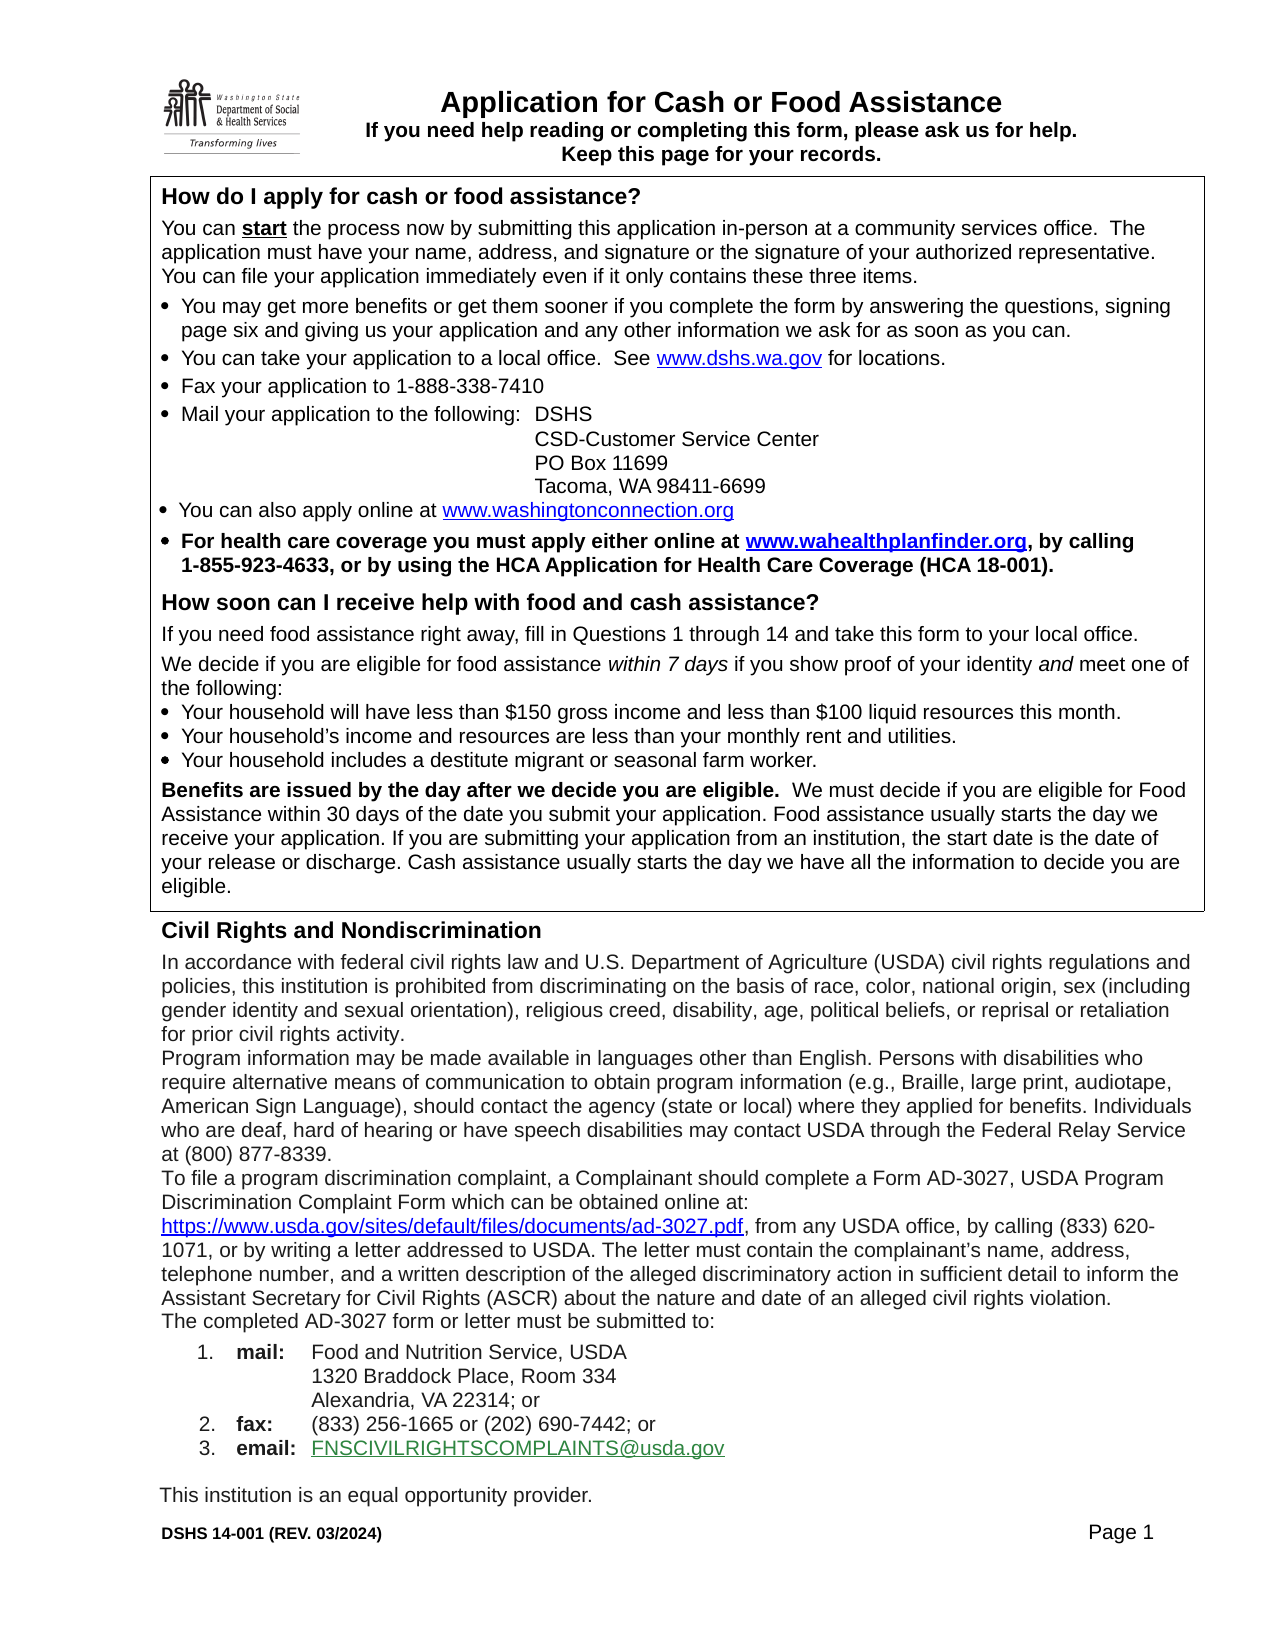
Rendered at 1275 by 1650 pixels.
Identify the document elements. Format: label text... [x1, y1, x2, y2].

table_cell How do I apply for cash or food assistance? You can start the process now by submitting this application in-person at a community services office. The application must have your name, address, and signature or the signature of your authorized representative. You can file your application immediately even if it only contains these three items. You may get more benefits or get them sooner if you complete the form by answering the questions, signing page six and giving us your application and any other information we ask for as soon as you can. You can take your application to a local office. See www.dshs.wa.gov for locations. Fax your application to 1-888-338-7410 Mail your application to the following: DSHS CSD-Customer Service Center PO Box 11699 Tacoma, WA 98411-6699 You can also apply online at www.washingtonconnection.org For health care coverage you must apply either online at www.wahealthplanfinder.org, by calling 1-855-923-4633, or by using the HCA Application for Health Care Coverage (HCA 18-001). How soon can I receive help with food and cash assistance? If you need food assistance right away, fill in Questions 1 through 14 and take this form to your local office. We decide if you are eligible for food assistance within 7 days if you show proof of your identity and meet one of the following: Your household will have less than $150 gross income and less than $100 liquid resources this month. Your household’s income and resources are less than your monthly rent and utilities. Your household includes a destitute migrant or seasonal farm worker. Benefits are issued by the day after we decide you are eligible. We must decide if you are eligible for Food Assistance within 30 days of the date you submit your application. Food assistance usually starts the day we receive your application. If you are submitting your application from an institution, the start date is the date of your release or discharge. Cash assistance usually starts the day we have all the information to decide you are eligible. [151, 177, 1204, 911]
table_cell Civil Rights and Nondiscrimination In accordance with federal civil rights law and U.S. Department of Agriculture (USDA) civil rights regulations and policies, this institution is prohibited from discriminating on the basis of race, color, national origin, sex (including gender identity and sexual orientation), religious creed, disability, age, political beliefs, or reprisal or retaliation for prior civil rights activity. Program information may be made available in languages other than English. Persons with disabilities who require alternative means of communication to obtain program information (e.g., Braille, large print, audiotape, American Sign Language), should contact the agency (state or local) where they applied for benefits. Individuals who are deaf, hard of hearing or have speech disabilities may contact USDA through the Federal Relay Service at (800) 877-8339. To file a program discrimination complaint, a Complainant should complete a Form AD-3027, USDA Program Discrimination Complaint Form which can be obtained online at: https://www.usda.gov/sites/default/files/documents/ad-3027.pdf, from any USDA office, by calling (833) 620-1071, or by writing a letter addressed to USDA. The letter must contain the complainant’s name, address, telephone number, and a written description of the alleged discriminatory action in sufficient detail to inform the Assistant Secretary for Civil Rights (ASCR) about the nature and date of an alleged civil rights violation. The completed AD-3027 form or letter must be submitted to: mail: Food and Nutrition Service, USDA 1320 Braddock Place, Room 334 Alexandria, VA 22314; or fax: (833) 256-1665 or (202) 690-7442; or email: FNSCIVILRIGHTSCOMPLAINTS@usda.gov This institution is an equal opportunity provider. DSHS 14-001 (REV. 03/2024) Page 1 [150, 912, 1204, 1550]
table_header Application for Cash or Food Assistance If you need help reading or completing this form, please ask us for help. Keep this page for your records. [326, 75, 1204, 176]
table_header [150, 75, 326, 176]
picture [161, 74, 302, 155]
